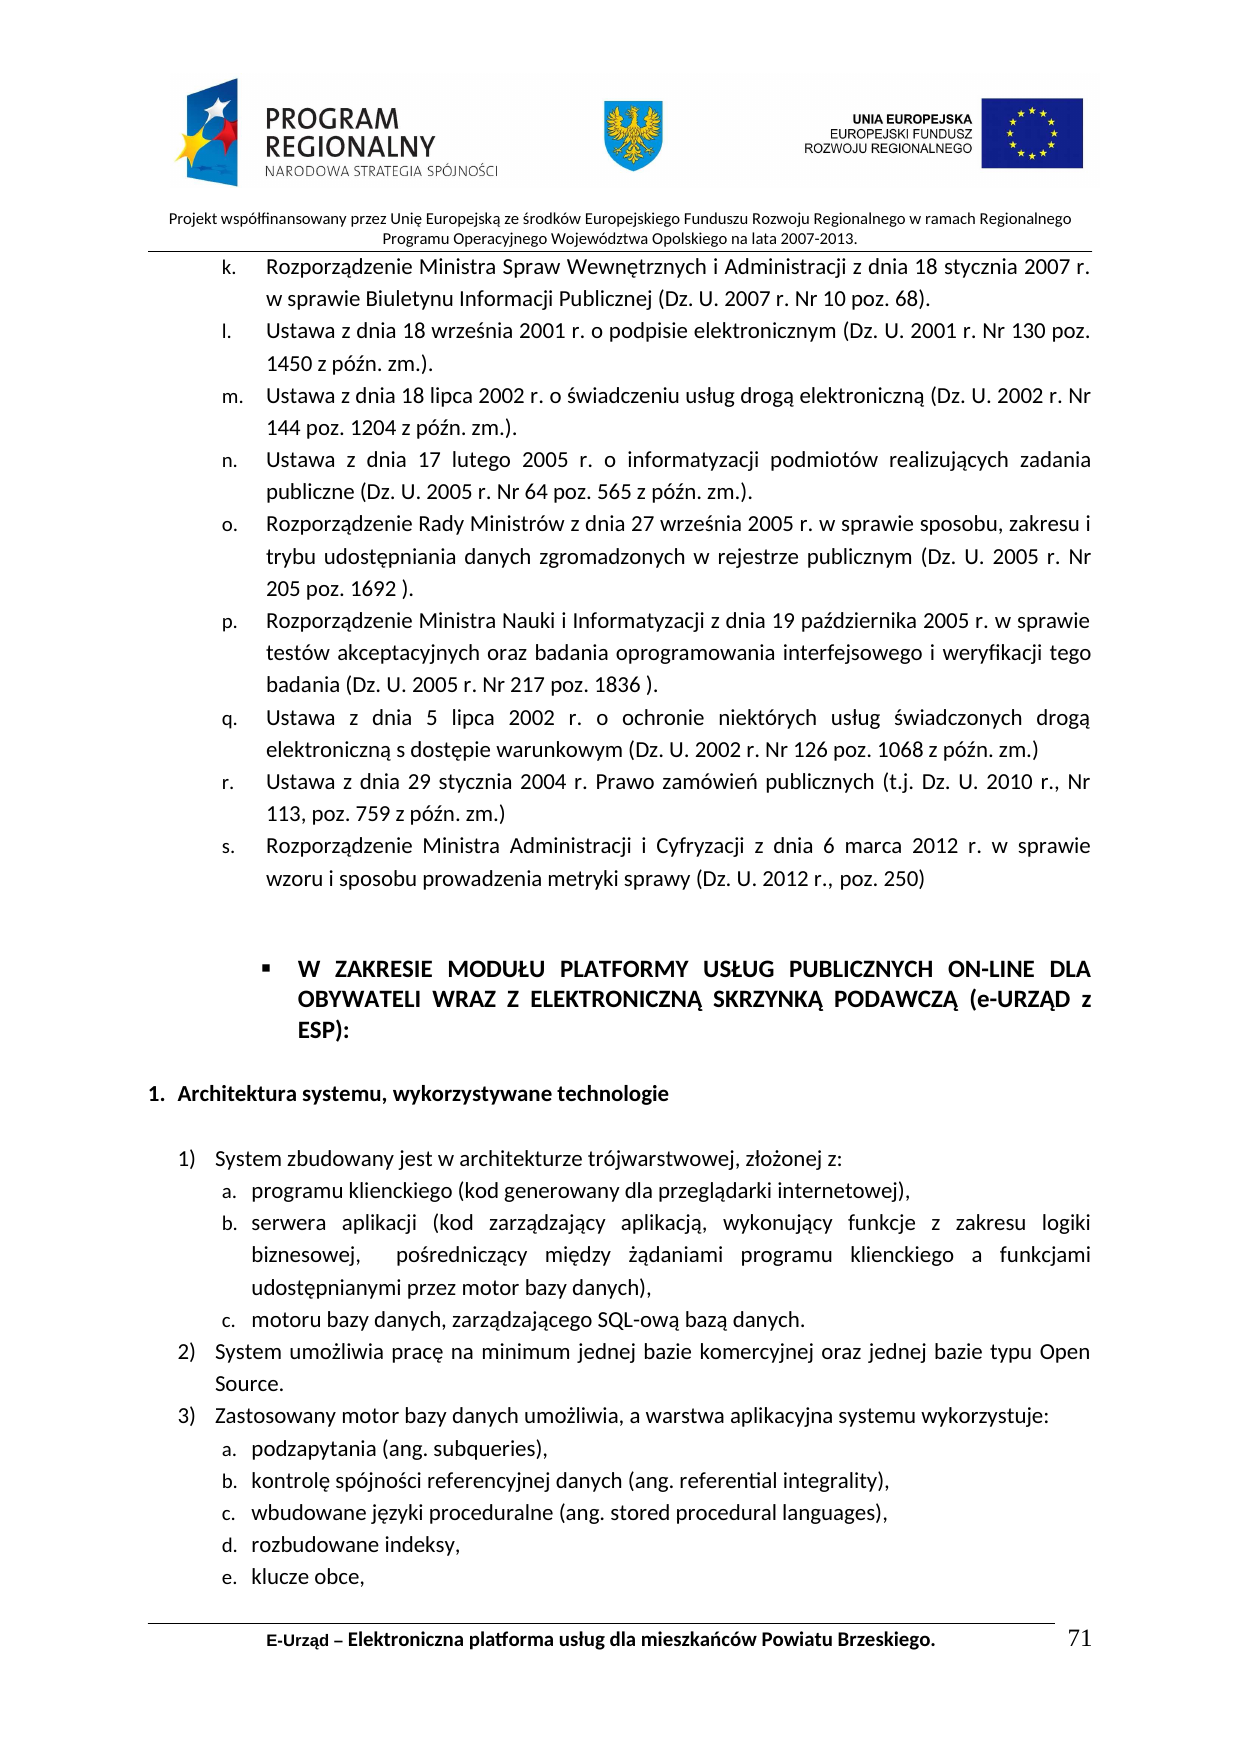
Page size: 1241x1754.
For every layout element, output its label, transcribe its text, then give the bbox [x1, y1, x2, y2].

list Architektura systemu, wykorzystywane technologie [148, 1079, 1092, 1108]
list Rozporządzenie Ministra Spraw Wewnętrznych i Administracji z dnia 18 stycznia 2007 r. w sprawie Biuletynu Informacji Publicznej (Dz. U. 2007 r. Nr 10 poz. 68). [222, 252, 1092, 312]
list Ustawa z dnia 29 stycznia 2004 r. Prawo zamówień publicznych (t.j. Dz. U. 2010 r., Nr 113, poz. 759 z późn. zm.) [222, 767, 1092, 827]
list Rozporządzenie Ministra Administracji i Cyfryzacji z dnia 6 marca 2012 r. w sprawie wzoru i sposobu prowadzenia metryki sprawy (Dz. U. 2012 r., poz. 250) [222, 831, 1092, 892]
list System zbudowany jest w architekturze trójwarstwowej, złożonej z: [177, 1144, 1092, 1172]
list Ustawa z dnia 18 września 2001 r. o podpisie elektronicznym (Dz. U. 2001 r. Nr 130 poz. 1450 z późn. zm.). [222, 316, 1092, 377]
list klucze obce, [222, 1562, 1092, 1590]
list Ustawa z dnia 5 lipca 2002 r. o ochronie niektórych usług świadczonych drogą elektroniczną s dostępie warunkowym (Dz. U. 2002 r. Nr 126 poz. 1068 z późn. zm.) [222, 703, 1092, 763]
list serwera aplikacji (kod zarządzający aplikacją, wykonujący funkcje z zakresu logiki biznesowej, pośredniczący między żądaniami programu klienckiego a funkcjami udostępnianymi przez motor bazy danych), [222, 1208, 1092, 1301]
list podzapytania (ang. subqueries), [222, 1434, 1092, 1462]
picture [170, 73, 1100, 188]
list Zastosowany motor bazy danych umożliwia, a warstwa aplikacyjna systemu wykorzystuje: [177, 1401, 1092, 1429]
list Ustawa z dnia 18 lipca 2002 r. o świadczeniu usług drogą elektroniczną (Dz. U. 2002 r. Nr 144 poz. 1204 z późn. zm.). [222, 381, 1092, 441]
list rozbudowane indeksy, [222, 1530, 1092, 1558]
list System umożliwia pracę na minimum jednej bazie komercyjnej oraz jednej bazie typu Open Source. [177, 1337, 1092, 1397]
list Rozporządzenie Ministra Nauki i Informatyzacji z dnia 19 października 2005 r. w sprawie testów akceptacyjnych oraz badania oprogramowania interfejsowego i weryfikacji tego badania (Dz. U. 2005 r. Nr 217 poz. 1836 ). [222, 606, 1092, 698]
list Ustawa z dnia 17 lutego 2005 r. o informatyzacji podmiotów realizujących zadania publiczne (Dz. U. 2005 r. Nr 64 poz. 565 z późn. zm.). [222, 445, 1092, 505]
subtitle W ZAKRESIE MODUŁU PLATFORMY USŁUG PUBLICZNYCH ON-LINE DLA OBYWATELI WRAZ Z ELEKTRONICZNĄ SKRZYNKĄ PODAWCZĄ (e-URZĄD z ESP): [260, 953, 1092, 1044]
list programu klienckiego (kod generowany dla przeglądarki internetowej), [222, 1176, 1092, 1204]
list motoru bazy danych, zarządzającego SQL-ową bazą danych. [222, 1305, 1092, 1333]
list Rozporządzenie Rady Ministrów z dnia 27 września 2005 r. w sprawie sposobu, zakresu i trybu udostępniania danych zgromadzonych w rejestrze publicznym (Dz. U. 2005 r. Nr 205 poz. 1692 ). [222, 509, 1092, 602]
list kontrolę spójności referencyjnej danych (ang. referential integrality), [222, 1466, 1092, 1494]
list wbudowane języki proceduralne (ang. stored procedural languages), [222, 1498, 1092, 1526]
